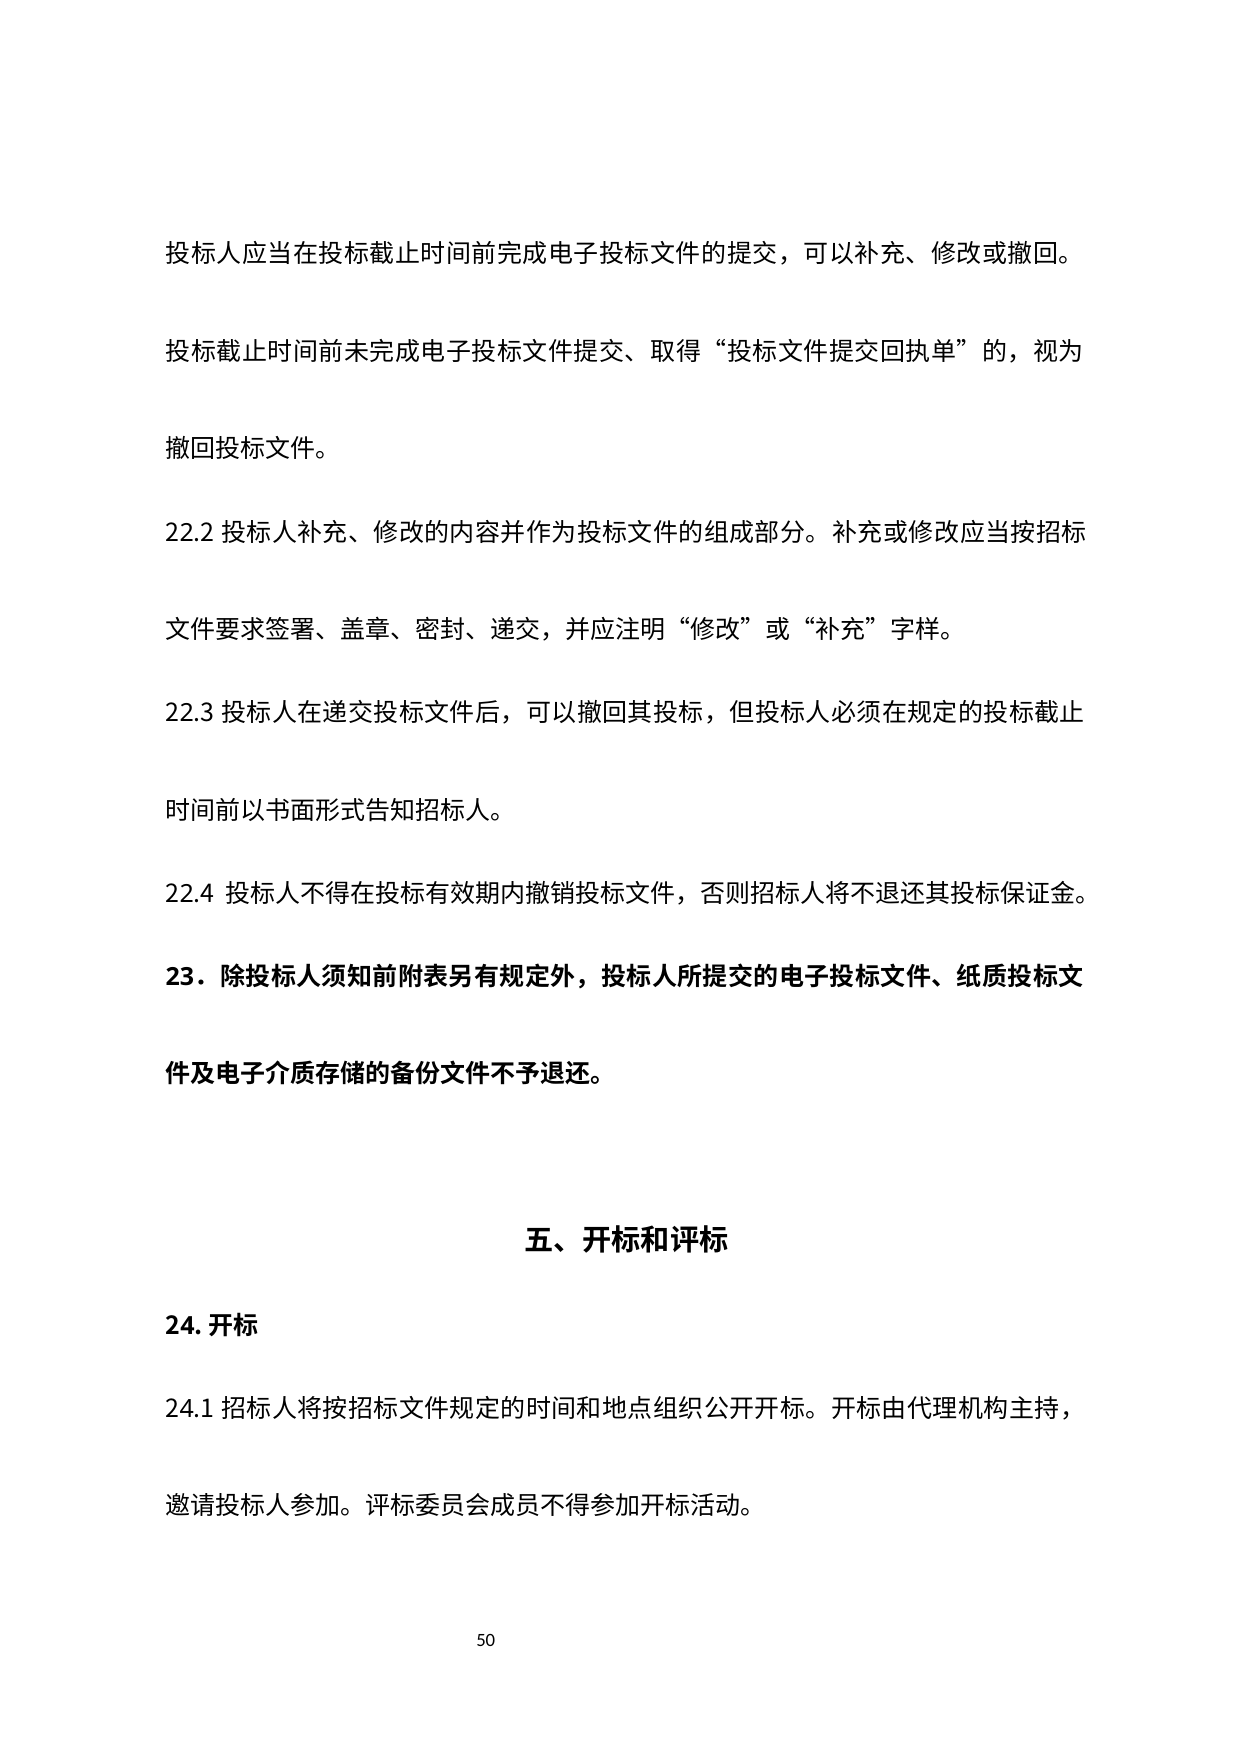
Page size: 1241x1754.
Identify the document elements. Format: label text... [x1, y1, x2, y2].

text 22.4 投标人不得在投标有效期内撤销投标文件，否则招标人将不退还其投标保证金。 [165, 859, 1087, 924]
text 22.3 投标人在递交投标文件后，可以撤回其投标，但投标人必须在规定的投标截止时间前以书面形式告知招标人。 [165, 678, 1087, 841]
text 五、开标和评标 [165, 1205, 1087, 1270]
text 22.2 投标人补充、修改的内容并作为投标文件的组成部分。补充或修改应当按招标文件要求签署、盖章、密封、递交，并应注明“修改”或“补充”字样。 [165, 498, 1087, 660]
text 24.1 招标人将按招标文件规定的时间和地点组织公开开标。开标由代理机构主持，邀请投标人参加。评标委员会成员不得参加开标活动。 [165, 1374, 1087, 1536]
text 投标人应当在投标截止时间前完成电子投标文件的提交，可以补充、修改或撤回。投标截止时间前未完成电子投标文件提交、取得“投标文件提交回执单”的，视为撤回投标文件。 [165, 219, 1087, 479]
text 24. 开标 [165, 1291, 1087, 1356]
text 23．除投标人须知前附表另有规定外，投标人所提交的电子投标文件、纸质投标文件及电子介质存储的备份文件不予退还。 [165, 942, 1087, 1104]
